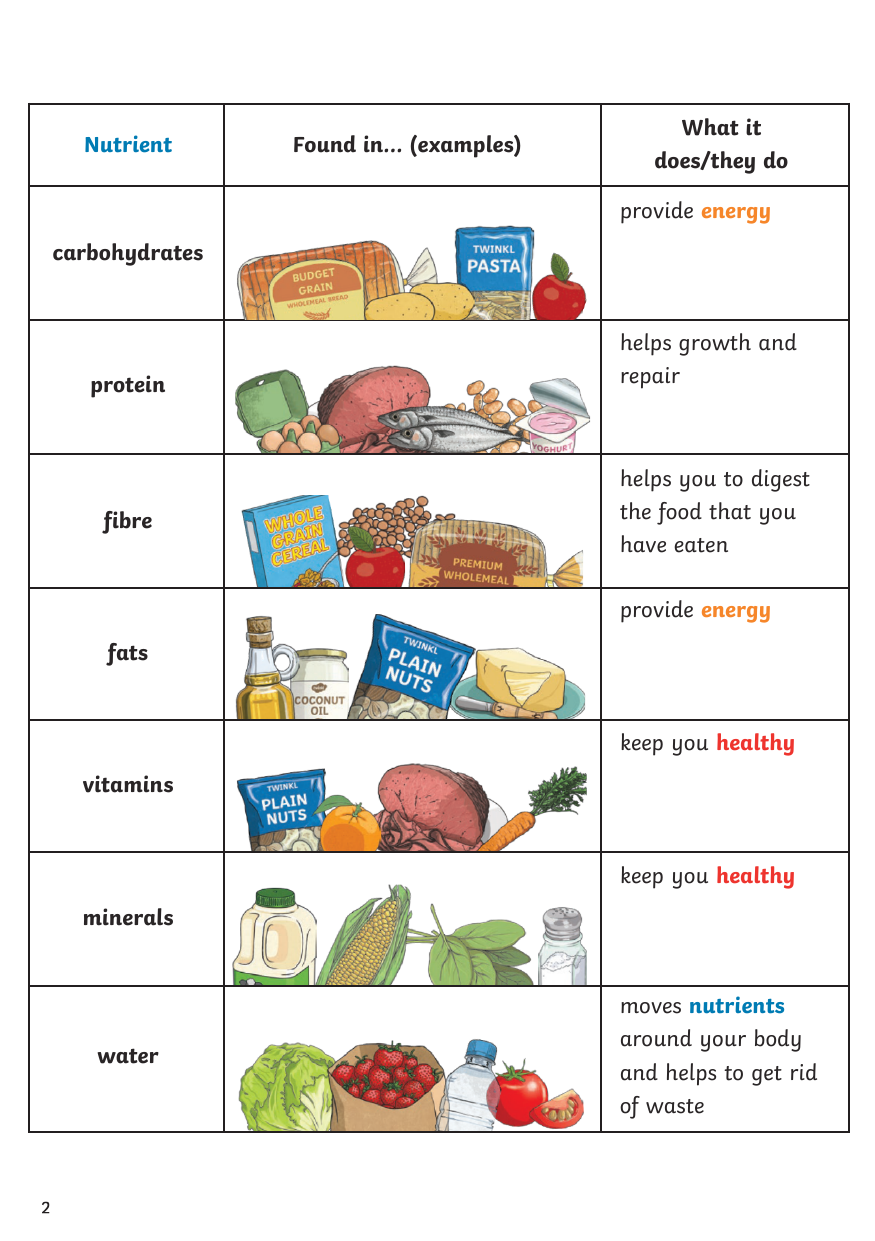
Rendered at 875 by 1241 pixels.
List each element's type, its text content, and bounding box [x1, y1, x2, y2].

table_cell [225, 455, 600, 587]
table_cell [225, 853, 600, 984]
table_cell [225, 589, 600, 719]
table_cell provide energy [602, 187, 848, 319]
table_header What it does/they do [602, 105, 848, 185]
table_cell [225, 721, 600, 851]
table_cell moves nutrients around your body and helps to get rid of waste [602, 987, 848, 1131]
table_cell fats [30, 589, 223, 719]
table_cell [225, 987, 600, 1131]
table_cell fibre [30, 455, 223, 587]
table_cell [225, 187, 600, 319]
table_cell minerals [30, 853, 223, 984]
table_cell provide energy [602, 589, 848, 719]
table_header Found in... (examples) [225, 105, 600, 185]
table_cell [225, 321, 600, 453]
picture [0, 0, 872, 1238]
table_cell water [30, 987, 223, 1131]
table_cell keep you healthy [602, 721, 848, 851]
table_cell helps you to digest the food that you have eaten [602, 455, 848, 587]
table_cell helps growth and repair [602, 321, 848, 453]
table_header Nutrient [30, 105, 223, 185]
table_cell keep you healthy [602, 853, 848, 984]
table_cell carbohydrates [30, 187, 223, 319]
table_cell protein [30, 321, 223, 453]
table_cell vitamins [30, 721, 223, 851]
